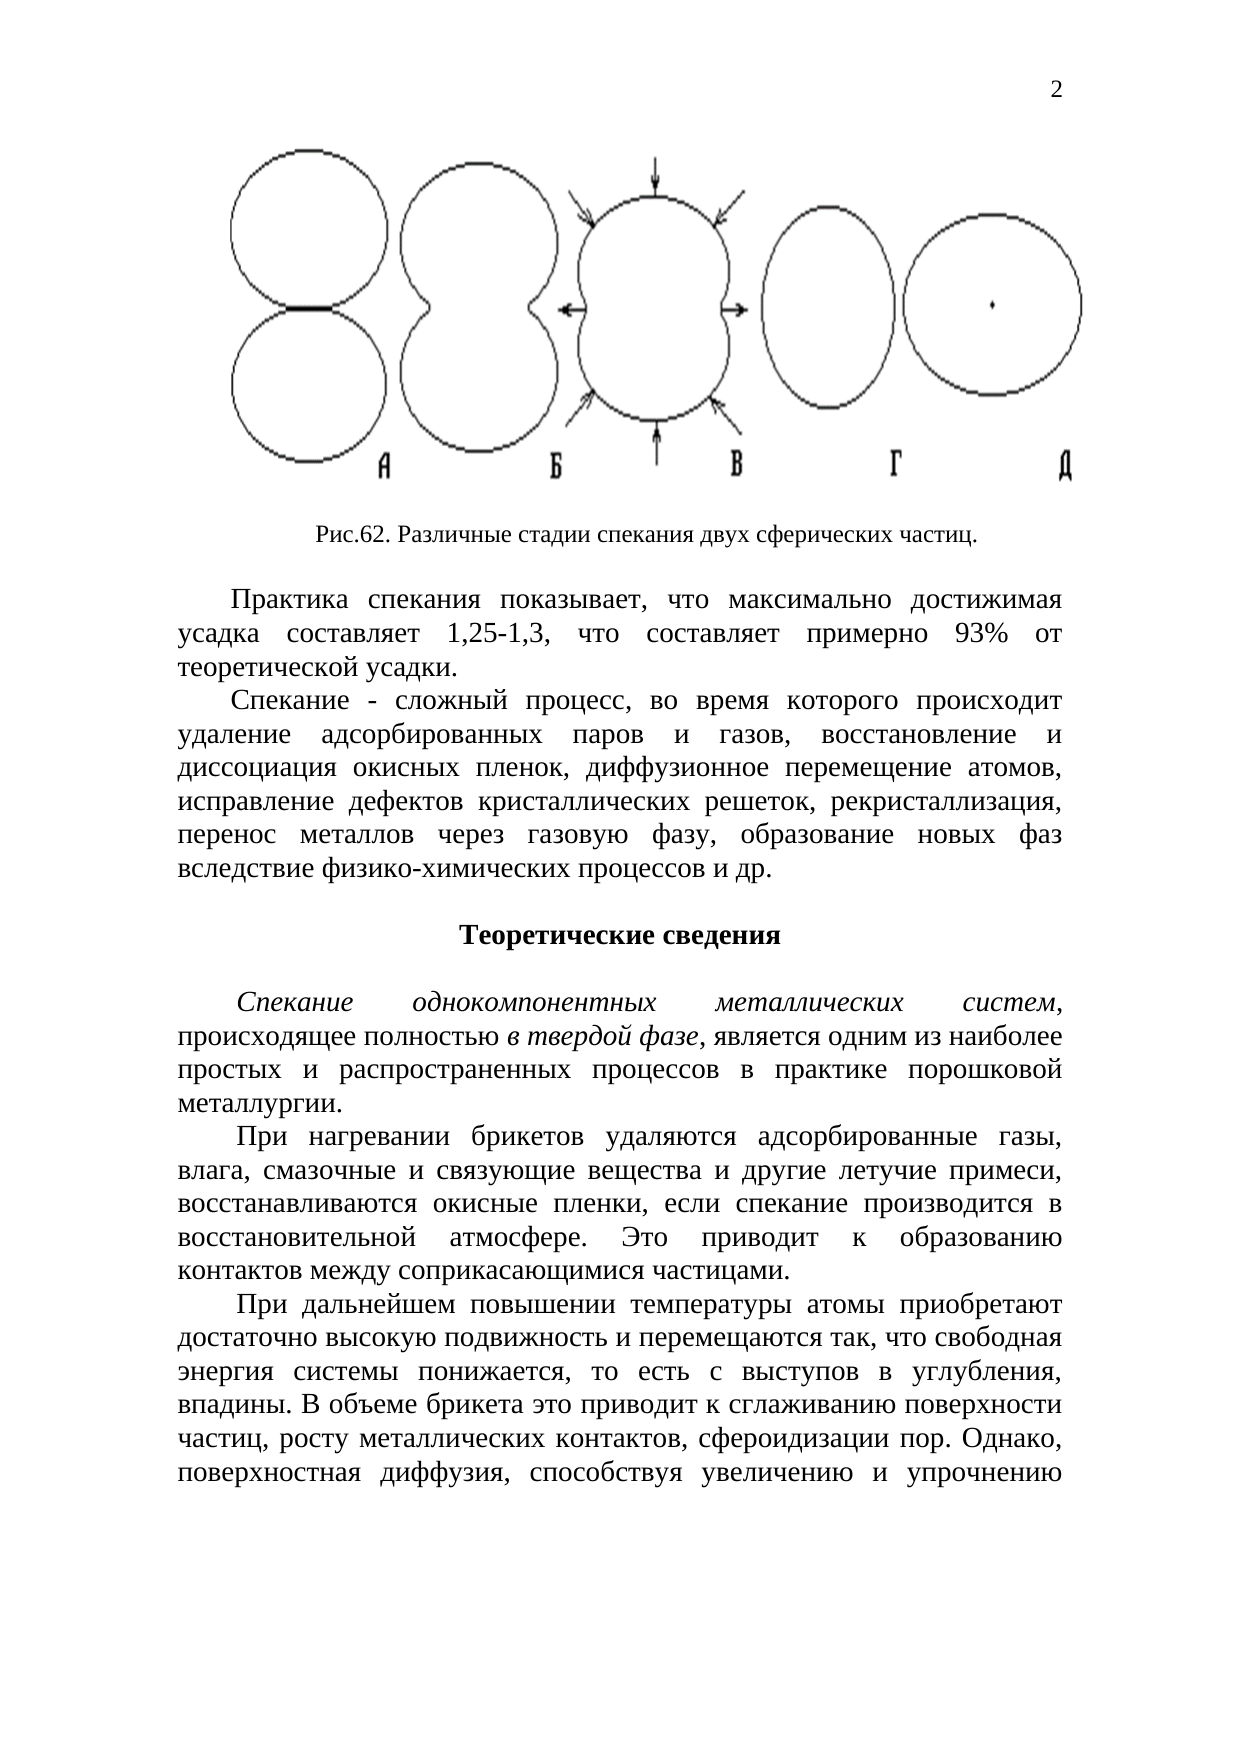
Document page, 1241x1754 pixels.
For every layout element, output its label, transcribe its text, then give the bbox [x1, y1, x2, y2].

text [177, 1286, 1063, 1487]
text Спекание однокомпонентных металлических систем, происходящее полностью в твердой фазе, является одним из наиболее простых и распространенных процессов в практике порошковой металлургии. [177, 984, 1063, 1118]
text Теоретические сведения [177, 917, 1063, 951]
text Практика спекания показывает, что максимально достижимая усадка составляет 1,25-1,3, что составляет примерно 93% от теоретической усадки. [177, 582, 1063, 682]
text Рис.62. Различные стадии спекания двух сферических частиц. [177, 519, 1063, 548]
picture [230, 147, 1097, 486]
text При нагревании брикетов удаляются адсорбированные газы, влага, смазочные и связующие вещества и другие летучие примеси, восстанавливаются окисные пленки, если спекание производится в восстановительной атмосфере. Это приводит к образованию контактов между соприкасающимися частицами. [177, 1118, 1063, 1286]
text Спекание - сложный процесс, во время которого происходит удаление адсорбированных паров и газов, восстановление и диссоциация окисных пленок, диффузионное перемещение атомов, исправление дефектов кристаллических решеток, рекристаллизация, перенос металлов через газовую фазу, образование новых фаз вследствие физико-химических процессов и др. [177, 682, 1063, 883]
